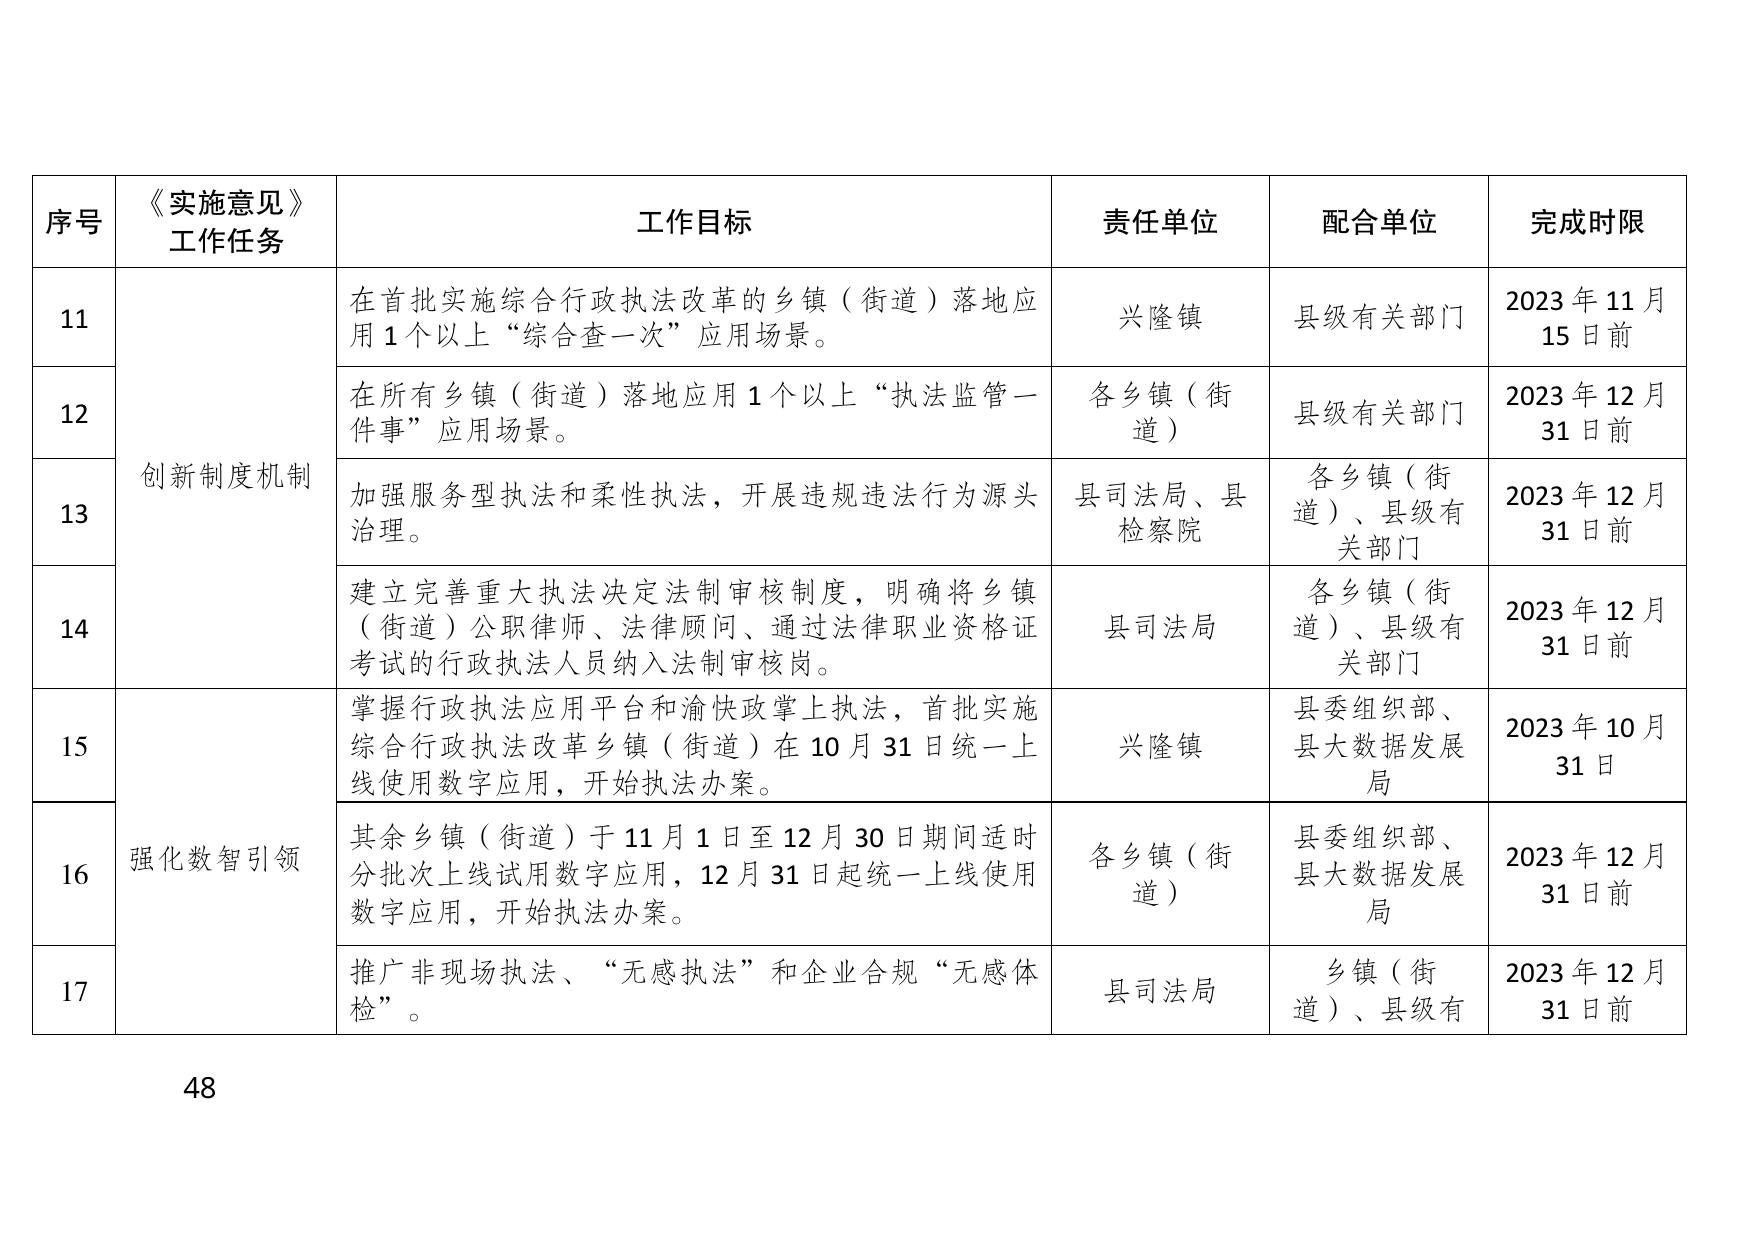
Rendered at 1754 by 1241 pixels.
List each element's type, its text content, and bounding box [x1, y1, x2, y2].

table_header 工作目标 [337, 176, 1051, 267]
table_cell 2023年12月31日前 [1489, 803, 1686, 945]
table_cell 县级有关部门 [1270, 367, 1488, 458]
table_cell 各乡镇（街道）、县级有关部门 [1270, 459, 1488, 565]
table_cell 推广非现场执法、“无感执法”和企业合规“无感体检”。 [337, 946, 1051, 1034]
table_cell 掌握行政执法应用平台和渝快政掌上执法，首批实施综合行政执法改革乡镇（街道）在10月31日统一上线使用数字应用，开始执法办案。 [337, 689, 1051, 801]
table_cell 2023年12月31日前 [1489, 459, 1686, 565]
table_cell 17 [33, 946, 115, 1034]
table_cell 在首批实施综合行政执法改革的乡镇（街道）落地应用1个以上“综合查一次”应用场景。 [337, 268, 1051, 366]
table_cell 在所有乡镇（街道）落地应用1个以上“执法监管一件事”应用场景。 [337, 367, 1051, 458]
table_cell 各乡镇（街道）、县级有关部门 [1270, 566, 1488, 688]
table_cell 兴隆镇 [1052, 268, 1269, 366]
table_cell 15 [33, 689, 115, 801]
table_cell 县级有关部门 [1270, 268, 1488, 366]
table_cell 14 [33, 566, 115, 688]
table_cell 县委组织部、县大数据发展局 [1270, 803, 1488, 945]
table_cell 乡镇（街道）、县级有关部门 [1270, 946, 1488, 1034]
table_header 《实施意见》 工作任务 [116, 176, 336, 267]
table_cell 建立完善重大执法决定法制审核制度，明确将乡镇（街道）公职律师、法律顾问、通过法律职业资格证考试的行政执法人员纳入法制审核岗。 [337, 566, 1051, 688]
table_cell 2023年10月31日 [1489, 689, 1686, 801]
table_cell 创新制度机制 [116, 268, 336, 688]
table_cell 2023年12月31日前 [1489, 566, 1686, 688]
table_cell 县司法局 [1052, 566, 1269, 688]
table_cell 强化数智引领 [116, 689, 336, 1034]
table_cell 县委组织部、县大数据发展局 [1270, 689, 1488, 801]
table_header 序号 [33, 176, 115, 267]
table_cell 各乡镇（街道） [1052, 803, 1269, 945]
table_cell 其余乡镇（街道）于11月1日至12月30日期间适时分批次上线试用数字应用，12月31日起统一上线使用数字应用，开始执法办案。 [337, 803, 1051, 945]
table_header 完成时限 [1489, 176, 1686, 267]
table_cell 2023年12月31日前 [1489, 946, 1686, 1034]
table_cell 12 [33, 367, 115, 458]
table_cell 县司法局、县检察院 [1052, 459, 1269, 565]
table_cell 兴隆镇 [1052, 689, 1269, 801]
table_header 配合单位 [1270, 176, 1488, 267]
table_cell 2023年11月15日前 [1489, 268, 1686, 366]
table_cell 13 [33, 459, 115, 565]
table_header 责任单位 [1052, 176, 1269, 267]
table_cell 11 [33, 268, 115, 366]
table_cell 16 [33, 803, 115, 945]
table_cell 2023年12月31日前 [1489, 367, 1686, 458]
table_cell 加强服务型执法和柔性执法，开展违规违法行为源头治理。 [337, 459, 1051, 565]
table_cell 各乡镇（街道） [1052, 367, 1269, 458]
table_cell 县司法局 [1052, 946, 1269, 1034]
